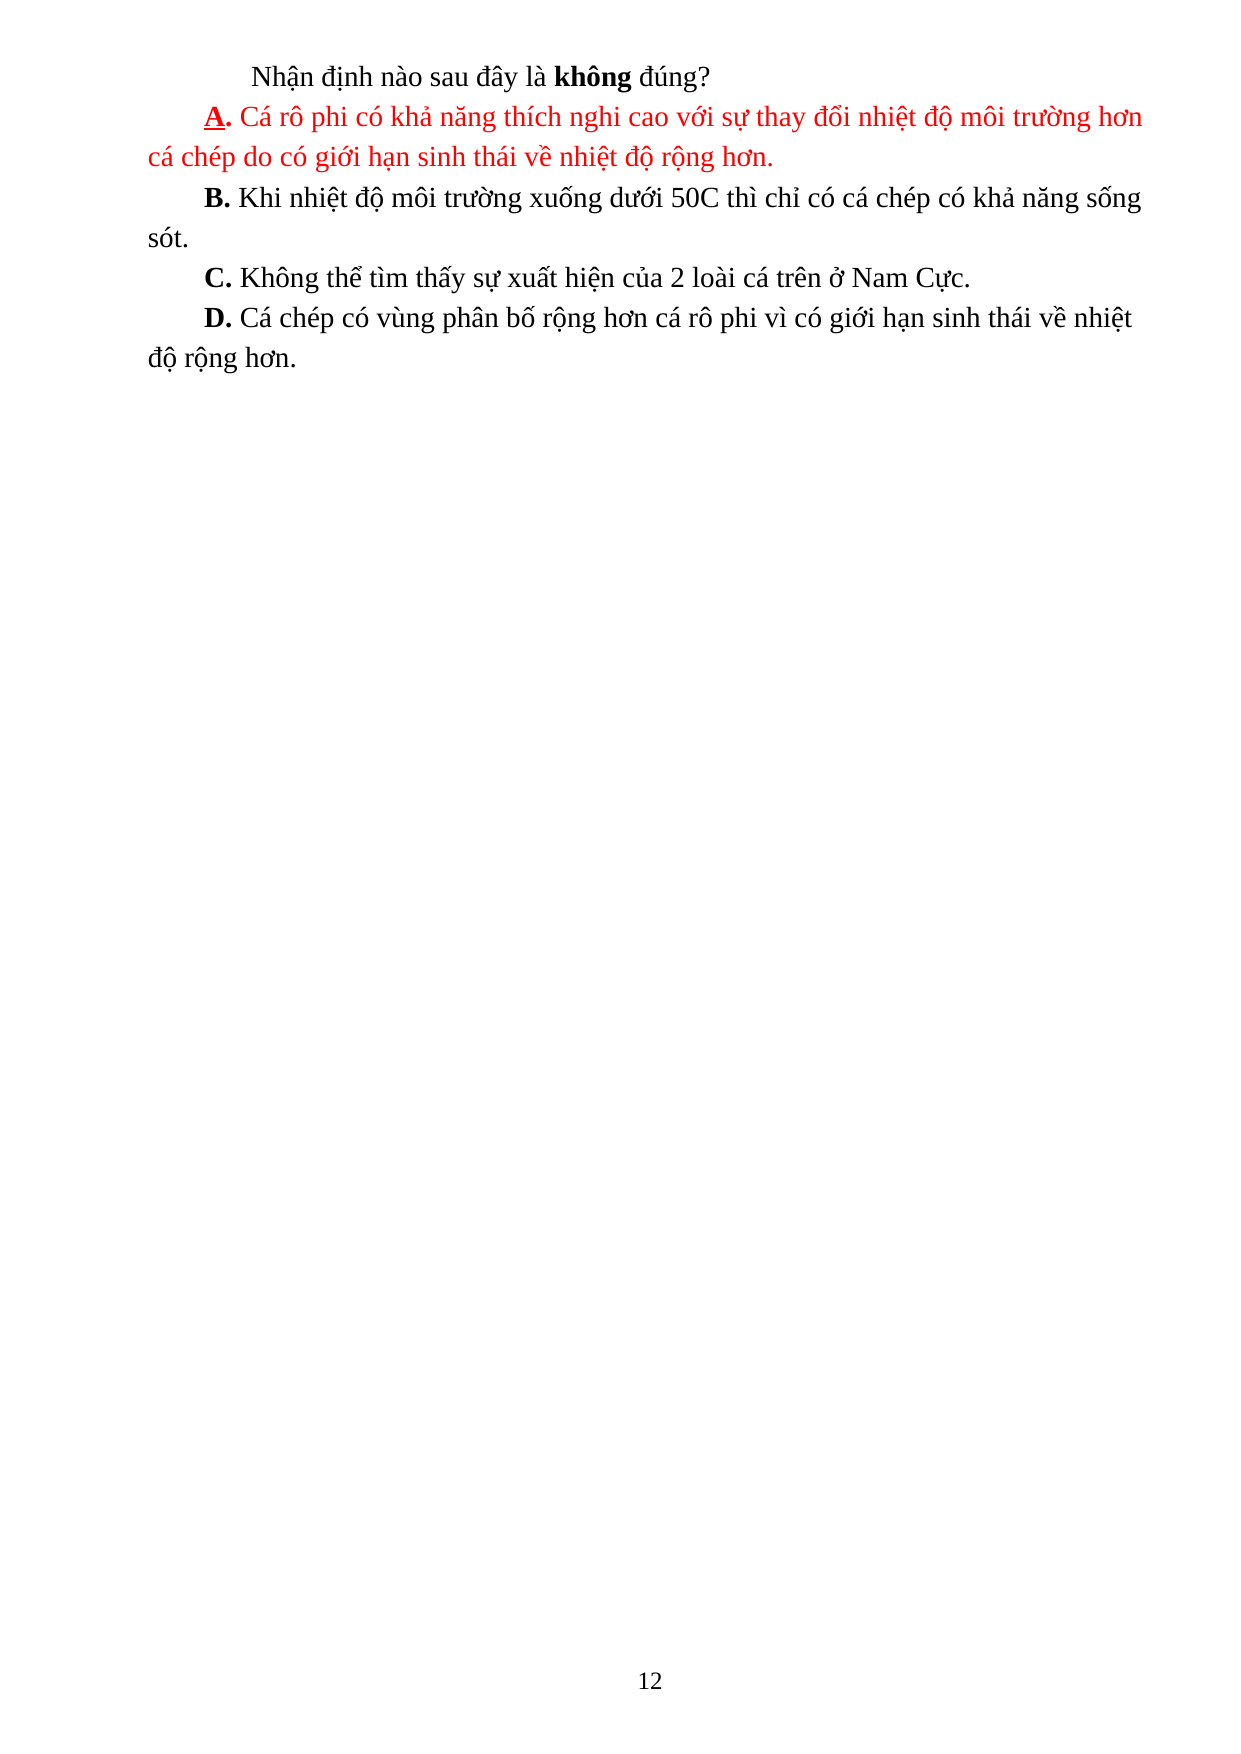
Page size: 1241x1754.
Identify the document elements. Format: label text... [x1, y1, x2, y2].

text Nhận định nào sau đây là không đúng? [148, 59, 1152, 93]
text A. Cá rô phi có khả năng thích nghi cao với sự thay đổi nhiệt độ môi trường hơn cá chép do có giới hạn sinh thái về nhiệt độ rộng hơn. [148, 99, 1152, 173]
text D. Cá chép có vùng phân bố rộng hơn cá rô phi vì có giới hạn sinh thái về nhiệt độ rộng hơn. [148, 300, 1152, 374]
text B. Khi nhiệt độ môi trường xuống dưới 50C thì chỉ có cá chép có khả năng sống sót. [148, 180, 1152, 253]
text C. Không thể tìm thấy sự xuất hiện của 2 loài cá trên ở Nam Cực. [148, 260, 1152, 294]
